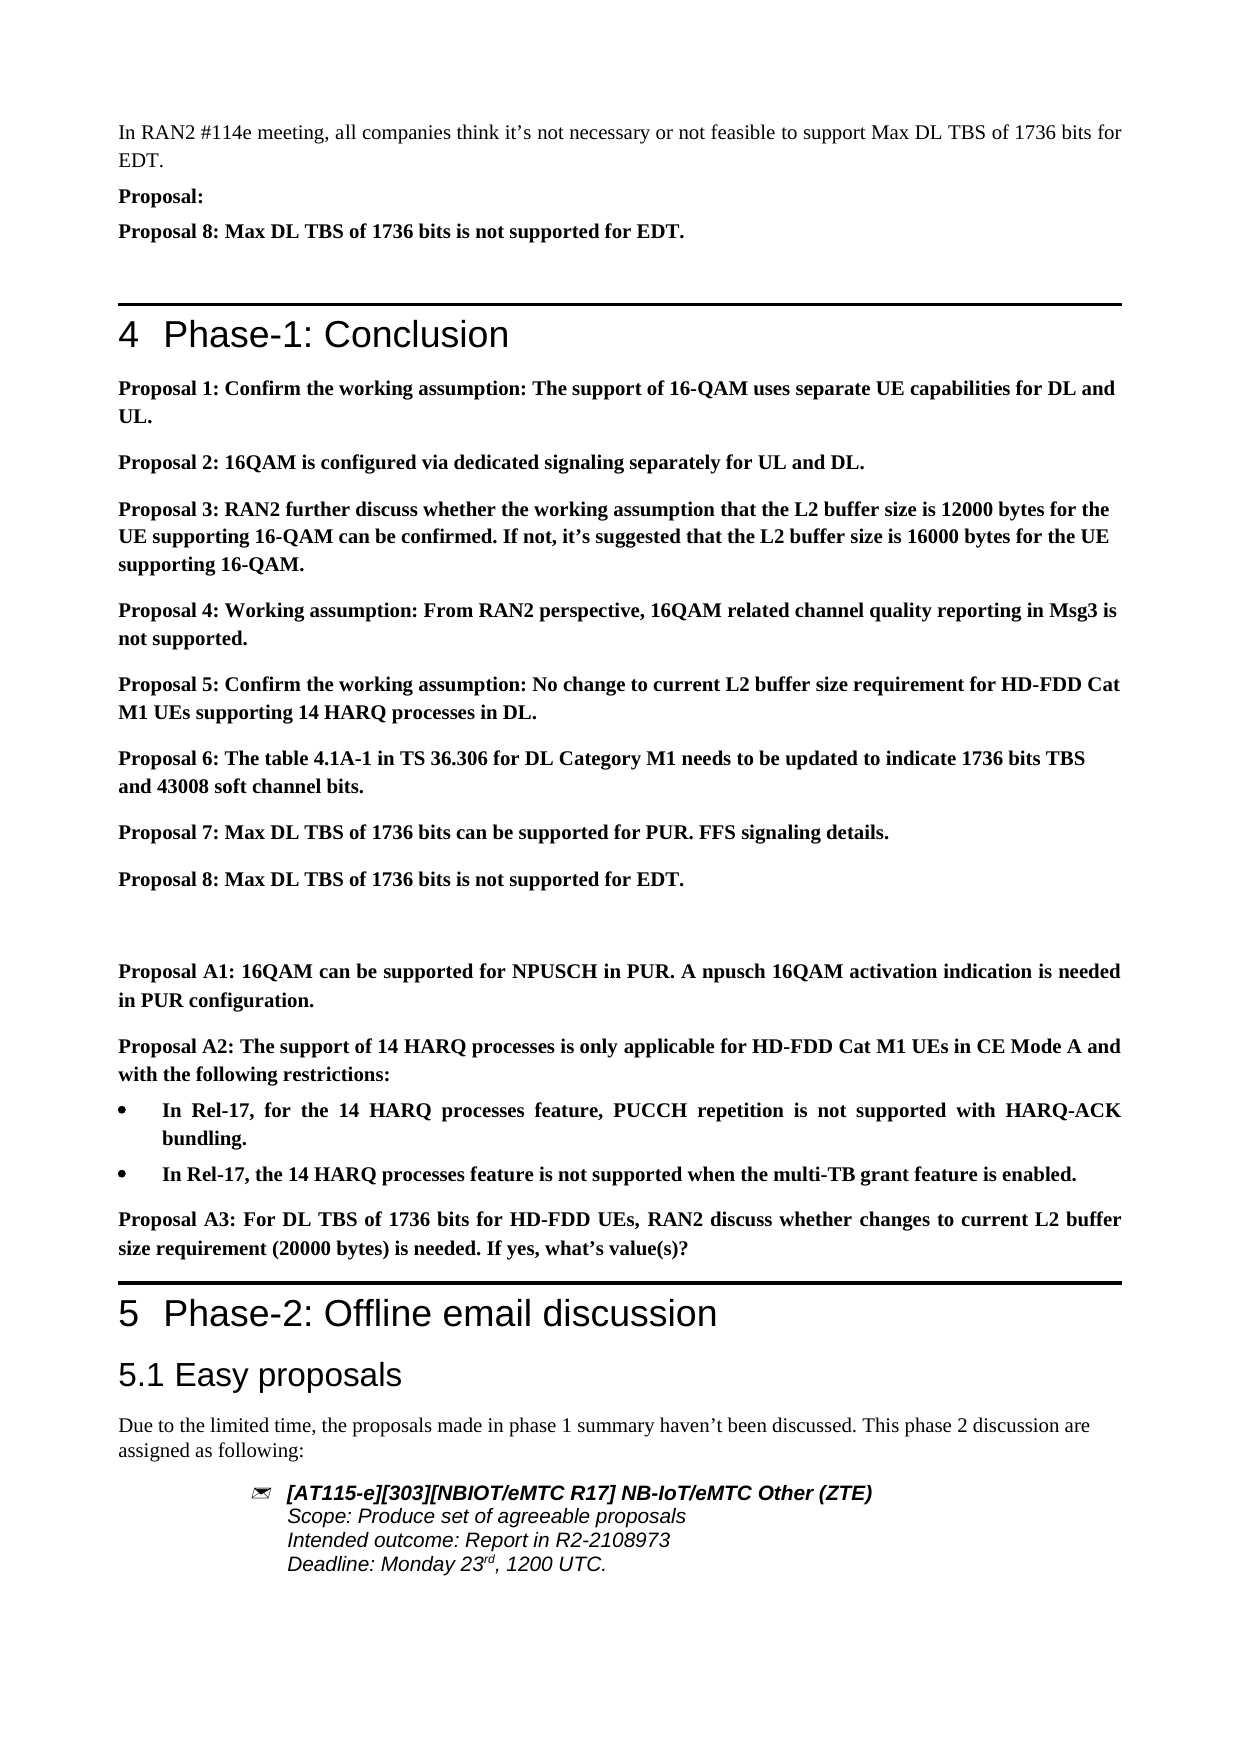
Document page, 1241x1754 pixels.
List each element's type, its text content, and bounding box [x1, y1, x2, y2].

text [AT115-e][303][NBIOT/eMTC R17] NB-IoT/eMTC Other (ZTE) [249, 1480, 1122, 1504]
text Proposal 4: Working assumption: From RAN2 perspective, 16QAM related channel quality reporting in Msg3 is not supported. [118, 598, 1122, 650]
text Deadline: Monday 23rd, 1200 UTC. [249, 1552, 1122, 1576]
text Proposal 3: RAN2 further discuss whether the working assumption that the L2 buffer size is 12000 bytes for the UE supporting 16-QAM can be confirmed. If not, it’s suggested that the L2 buffer size is 16000 bytes for the UE supporting 16-QAM. [118, 497, 1122, 576]
text Proposal 8: Max DL TBS of 1736 bits is not supported for EDT. [118, 219, 1122, 243]
text In RAN2 #114e meeting, all companies think it’s not necessary or not feasible to support Max DL TBS of 1736 bits for EDT. [118, 119, 1122, 172]
subtitle Phase-1: Conclusion [118, 306, 1122, 355]
text Intended outcome: Report in R2-2108973 [249, 1528, 1122, 1552]
text Proposal A1: 16QAM can be supported for NPUSCH in PUR. A npusch 16QAM activation indication is needed in PUR configuration. [118, 959, 1122, 1012]
text Proposal 8: Max DL TBS of 1736 bits is not supported for EDT. [118, 866, 1122, 891]
list In Rel-17, for the 14 HARQ processes feature, PUCCH repetition is not supported with HARQ-ACK bundling. [118, 1097, 1122, 1150]
list In Rel-17, the 14 HARQ processes feature is not supported when the multi-TB grant feature is enabled. [118, 1161, 1122, 1186]
text Proposal 5: Confirm the working assumption: No change to current L2 buffer size requirement for HD-FDD Cat M1 UEs supporting 14 HARQ processes in DL. [118, 672, 1122, 724]
text Due to the limited time, the proposals made in phase 1 summary haven’t been discussed. This phase 2 discussion are assigned as following: [118, 1413, 1122, 1462]
text Proposal A2: The support of 14 HARQ processes is only applicable for HD-FDD Cat M1 UEs in CE Mode A and with the following restrictions: [118, 1033, 1122, 1086]
text Proposal 6: The table 4.1A-1 in TS 36.306 for DL Category M1 needs to be updated to indicate 1736 bits TBS and 43008 soft channel bits. [118, 746, 1122, 798]
text Proposal 2: 16QAM is configured via dedicated signaling separately for UL and DL. [118, 450, 1122, 474]
text Scope: Produce set of agreeable proposals [249, 1504, 1122, 1528]
text Proposal 7: Max DL TBS of 1736 bits can be supported for PUR. FFS signaling details. [118, 820, 1122, 844]
text Proposal 1: Confirm the working assumption: The support of 16-QAM uses separate UE capabilities for DL and UL. [118, 376, 1122, 428]
text Proposal: [118, 183, 1122, 208]
text Proposal A3: For DL TBS of 1736 bits for HD-FDD UEs, RAN2 discuss whether changes to current L2 buffer size requirement (20000 bytes) is needed. If yes, what’s value(s)? [118, 1207, 1122, 1260]
subtitle Easy proposals [118, 1355, 1122, 1393]
subtitle Phase-2: Offline email discussion [118, 1285, 1122, 1334]
